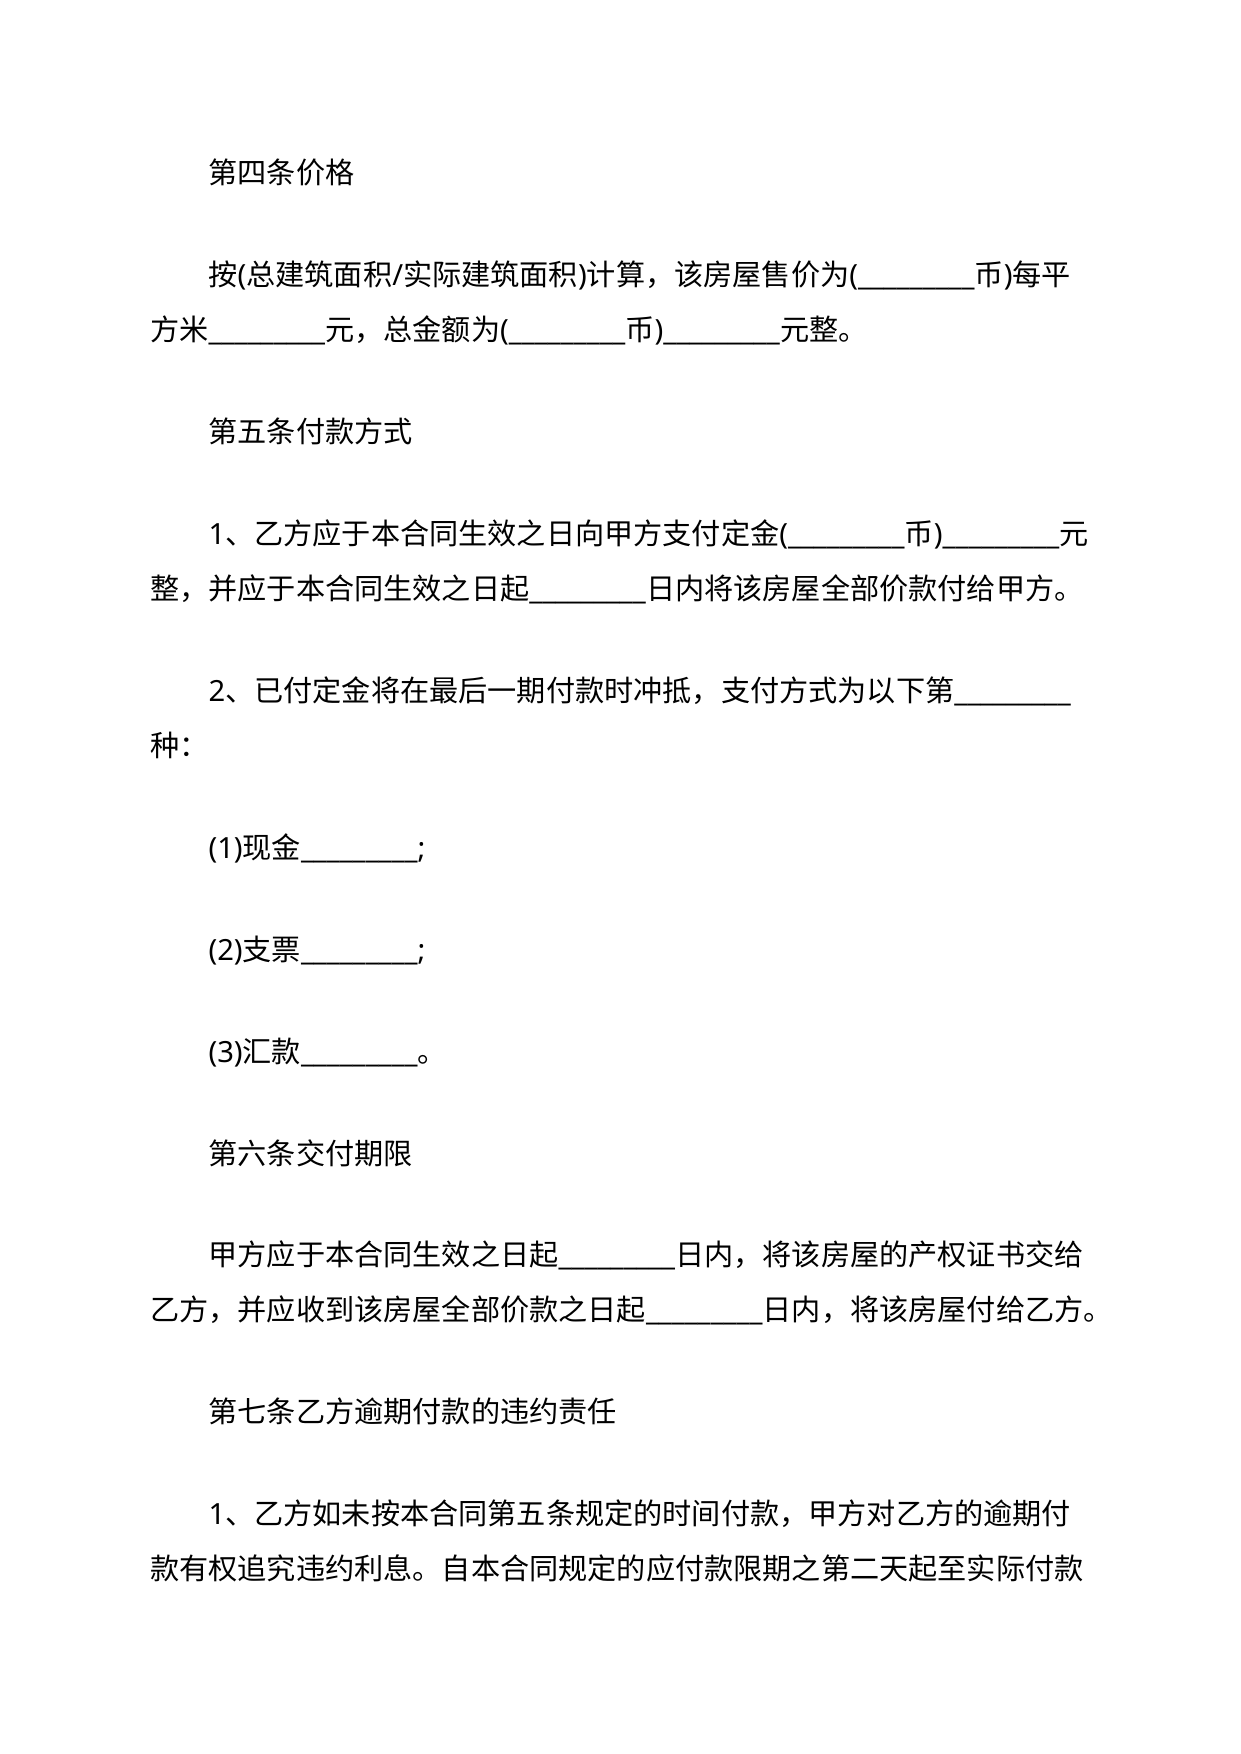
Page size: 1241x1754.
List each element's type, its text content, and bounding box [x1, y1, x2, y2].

text (3)汇款_________。 [150, 1028, 1090, 1071]
text (1)现金_________; [150, 824, 1090, 867]
text (2)支票_________; [150, 926, 1090, 969]
text 第六条交付期限 [150, 1130, 1090, 1172]
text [150, 1491, 1090, 1588]
text 第七条乙方逾期付款的违约责任 [150, 1389, 1090, 1431]
text 甲方应于本合同生效之日起_________日内，将该房屋的产权证书交给乙方，并应收到该房屋全部价款之日起_________日内，将该房屋付给乙方。 [150, 1232, 1090, 1329]
text 1、乙方应于本合同生效之日向甲方支付定金(_________币)_________元整，并应于本合同生效之日起_________日内将该房屋全部价款付给甲方。 [150, 511, 1090, 608]
text 2、已付定金将在最后一期付款时冲抵，支付方式为以下第_________种： [150, 667, 1090, 765]
text 第四条价格 [150, 150, 1090, 192]
text 第五条付款方式 [150, 409, 1090, 451]
text 按(总建筑面积/实际建筑面积)计算，该房屋售价为(_________币)每平方米_________元，总金额为(_________币)_________元整。 [150, 252, 1090, 349]
